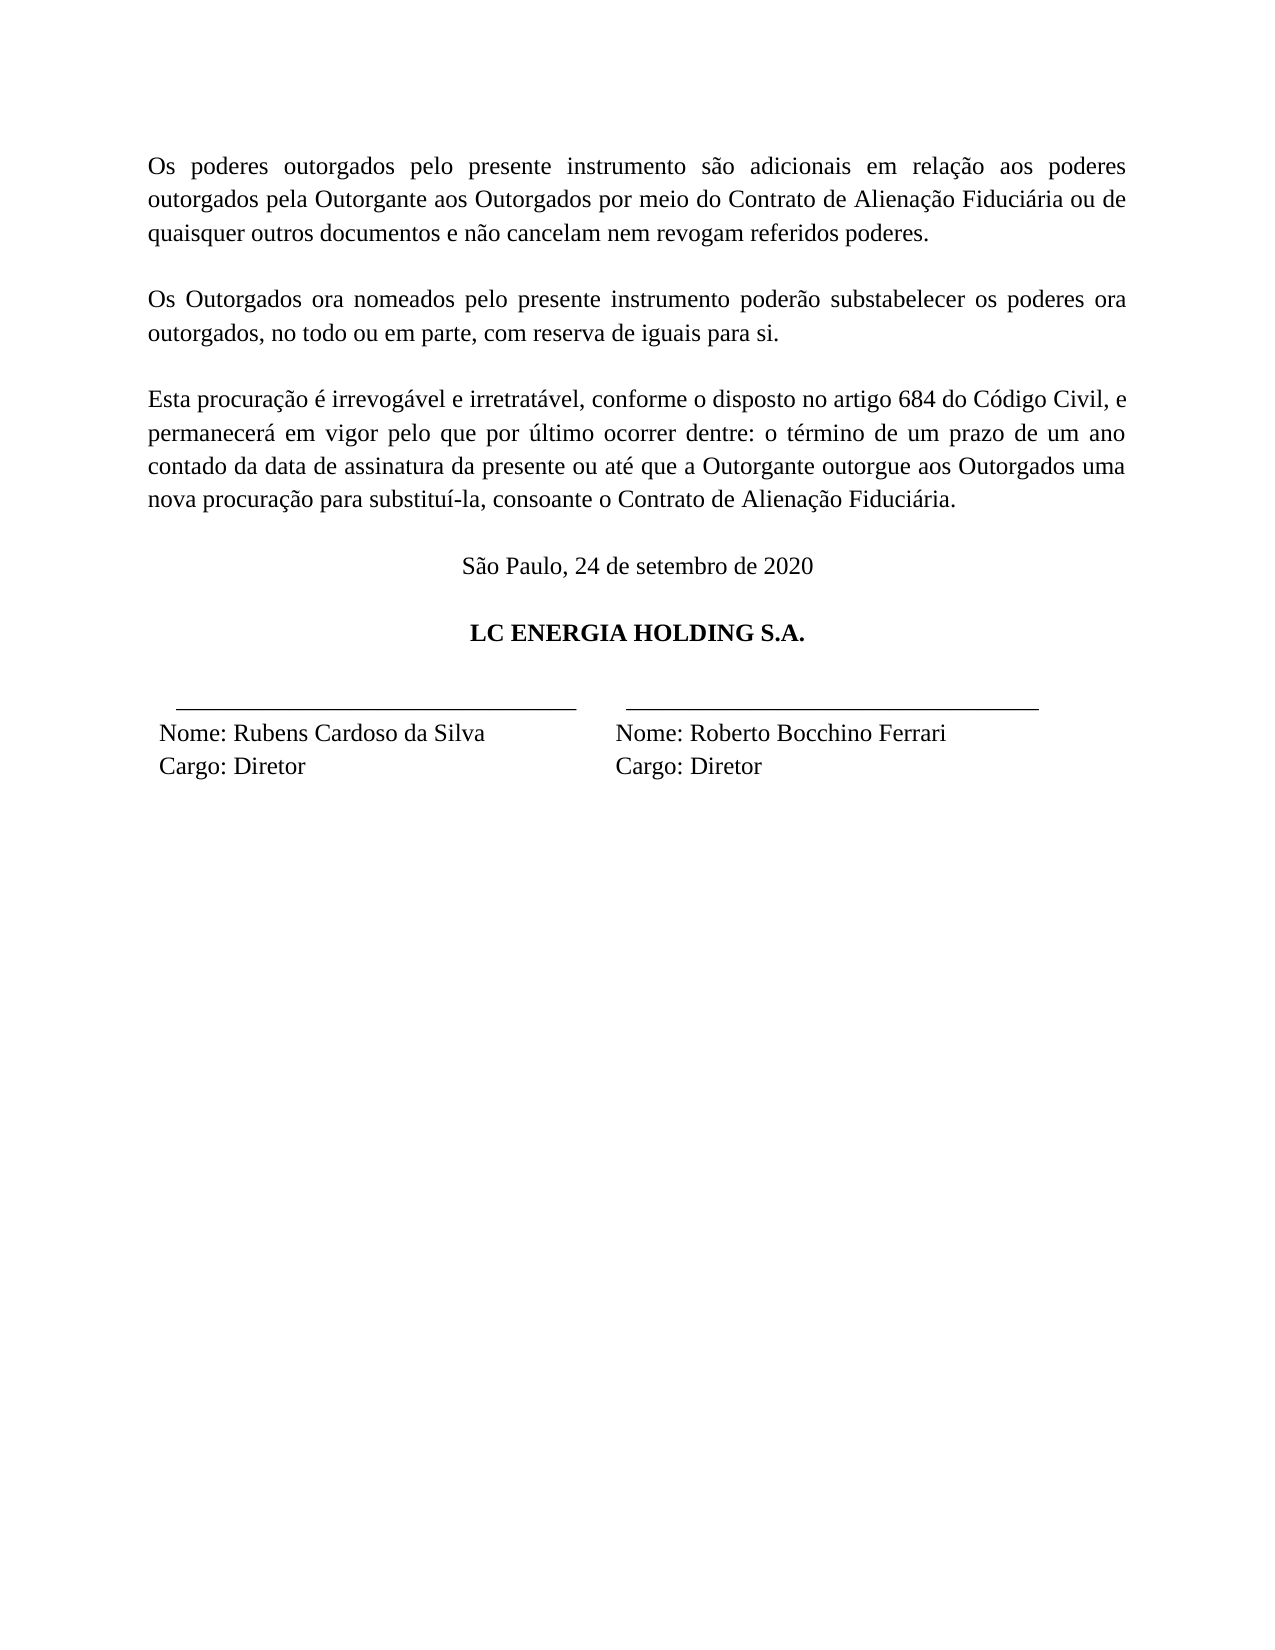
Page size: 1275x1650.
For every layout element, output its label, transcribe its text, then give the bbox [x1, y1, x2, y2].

text São Paulo, 24 de setembro de 2020 [148, 548, 1127, 581]
text Esta procuração é irrevogável e irretratável, conforme o disposto no artigo 684 do Código Civil, e permanecerá em vigor pelo que por último ocorrer dentre: o término de um prazo de um ano contado da data de assinatura da presente ou até que a Outorgante outorgue aos Outorgados uma nova procuração para substituí-la, consoante o Contrato de Alienação Fiduciária. [148, 381, 1127, 514]
text LC ENERGIA HOLDING S.A. [148, 614, 1127, 648]
table_header _________________________________ Nome: Roberto Bocchino Ferrari Cargo: Diretor [604, 648, 1061, 781]
text Os Outorgados ora nomeados pelo presente instrumento poderão substabelecer os poderes ora outorgados, no todo ou em parte, com reserva de iguais para si. [148, 281, 1127, 348]
text Os poderes outorgados pelo presente instrumento são adicionais em relação aos poderes outorgados pela Outorgante aos Outorgados por meio do Contrato de Alienação Fiduciária ou de quaisquer outros documentos e não cancelam nem revogam referidos poderes. [148, 148, 1127, 248]
table_header ________________________________ Nome: Rubens Cardoso da Silva Cargo: Diretor [148, 648, 604, 781]
